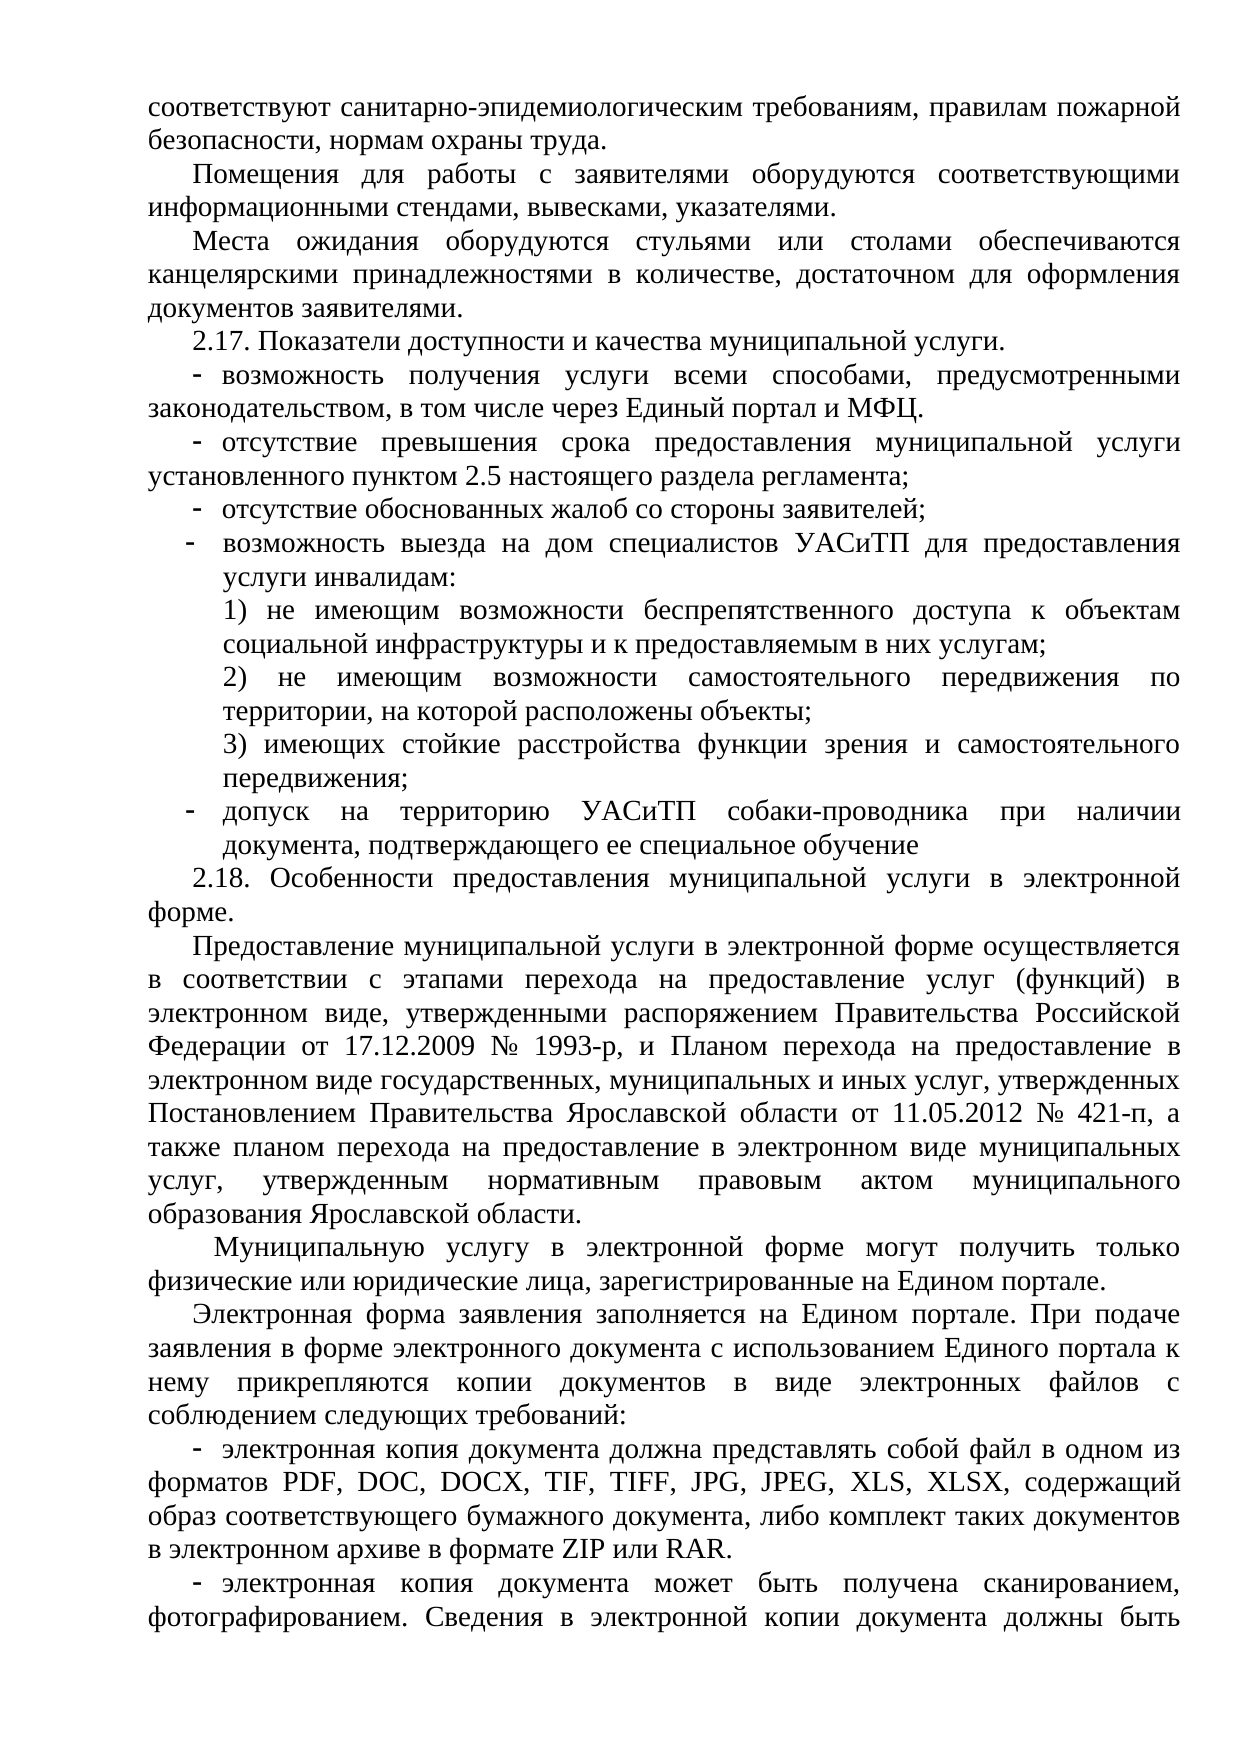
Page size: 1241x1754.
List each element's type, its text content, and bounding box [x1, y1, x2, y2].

list возможность получения услуги всеми способами, предусмотренными законодательством, в том числе через Единый портал и МФЦ. [148, 357, 1181, 424]
list отсутствие превышения срока предоставления муниципальной услуги установленного пунктом 2.5 настоящего раздела регламента; [148, 424, 1181, 491]
text 2.17. Показатели доступности и качества муниципальной услуги. [148, 323, 1181, 357]
text 2.18. Особенности предоставления муниципальной услуги в электронной форме. [148, 861, 1181, 928]
text Предоставление муниципальной услуги в электронной форме осуществляется в соответствии с этапами перехода на предоставление услуг (функций) в электронном виде, утвержденными распоряжением Правительства Российской Федерации от 17.12.2009 № 1993-р, и Планом перехода на предоставление в электронном виде государственных, муниципальных и иных услуг, утвержденных Постановлением Правительства Ярославской области от 11.05.2012 № 421-п, а также планом перехода на предоставление в электронном виде муниципальных услуг, утвержденным нормативным правовым актом муниципального образования Ярославской области. [148, 928, 1181, 1229]
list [148, 1565, 1181, 1632]
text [148, 89, 1181, 156]
text Помещения для работы с заявителями оборудуются соответствующими информационными стендами, вывесками, указателями. [148, 156, 1181, 223]
text Места ожидания оборудуются стульями или столами обеспечиваются канцелярскими принадлежностями в количестве, достаточном для оформления документов заявителями. [148, 223, 1181, 323]
list 2) не имеющим возможности самостоятельного передвижения по территории, на которой расположены объекты; [223, 659, 1181, 726]
text Электронная форма заявления заполняется на Едином портале. При подаче заявления в форме электронного документа с использованием Единого портала к нему прикрепляются копии документов в виде электронных файлов с соблюдением следующих требований: [148, 1297, 1181, 1431]
list отсутствие обоснованных жалоб со стороны заявителей; [148, 491, 1181, 525]
list допуск на территорию УАСиТП собаки-проводника при наличии документа, подтверждающего ее специальное обучение [185, 793, 1181, 861]
list возможность выезда на дом специалистов УАСиТП для предоставления услуги инвалидам: [185, 525, 1181, 592]
list электронная копия документа должна представлять собой файл в одном из форматов PDF, DOC, DOCX, TIF, TIFF, JPG, JPЕG, XLS, XLSX, содержащий образ соответствующего бумажного документа, либо комплект таких документов в электронном архиве в формате ZIP или RAR. [148, 1431, 1181, 1565]
list 1) не имеющим возможности беспрепятственного доступа к объектам социальной инфраструктуры и к предоставляемым в них услугам; [223, 592, 1181, 659]
list 3) имеющих стойкие расстройства функции зрения и самостоятельного передвижения; [223, 726, 1181, 793]
text Муниципальную услугу в электронной форме могут получить только физические или юридические лица, зарегистрированные на Едином портале. [148, 1229, 1181, 1297]
